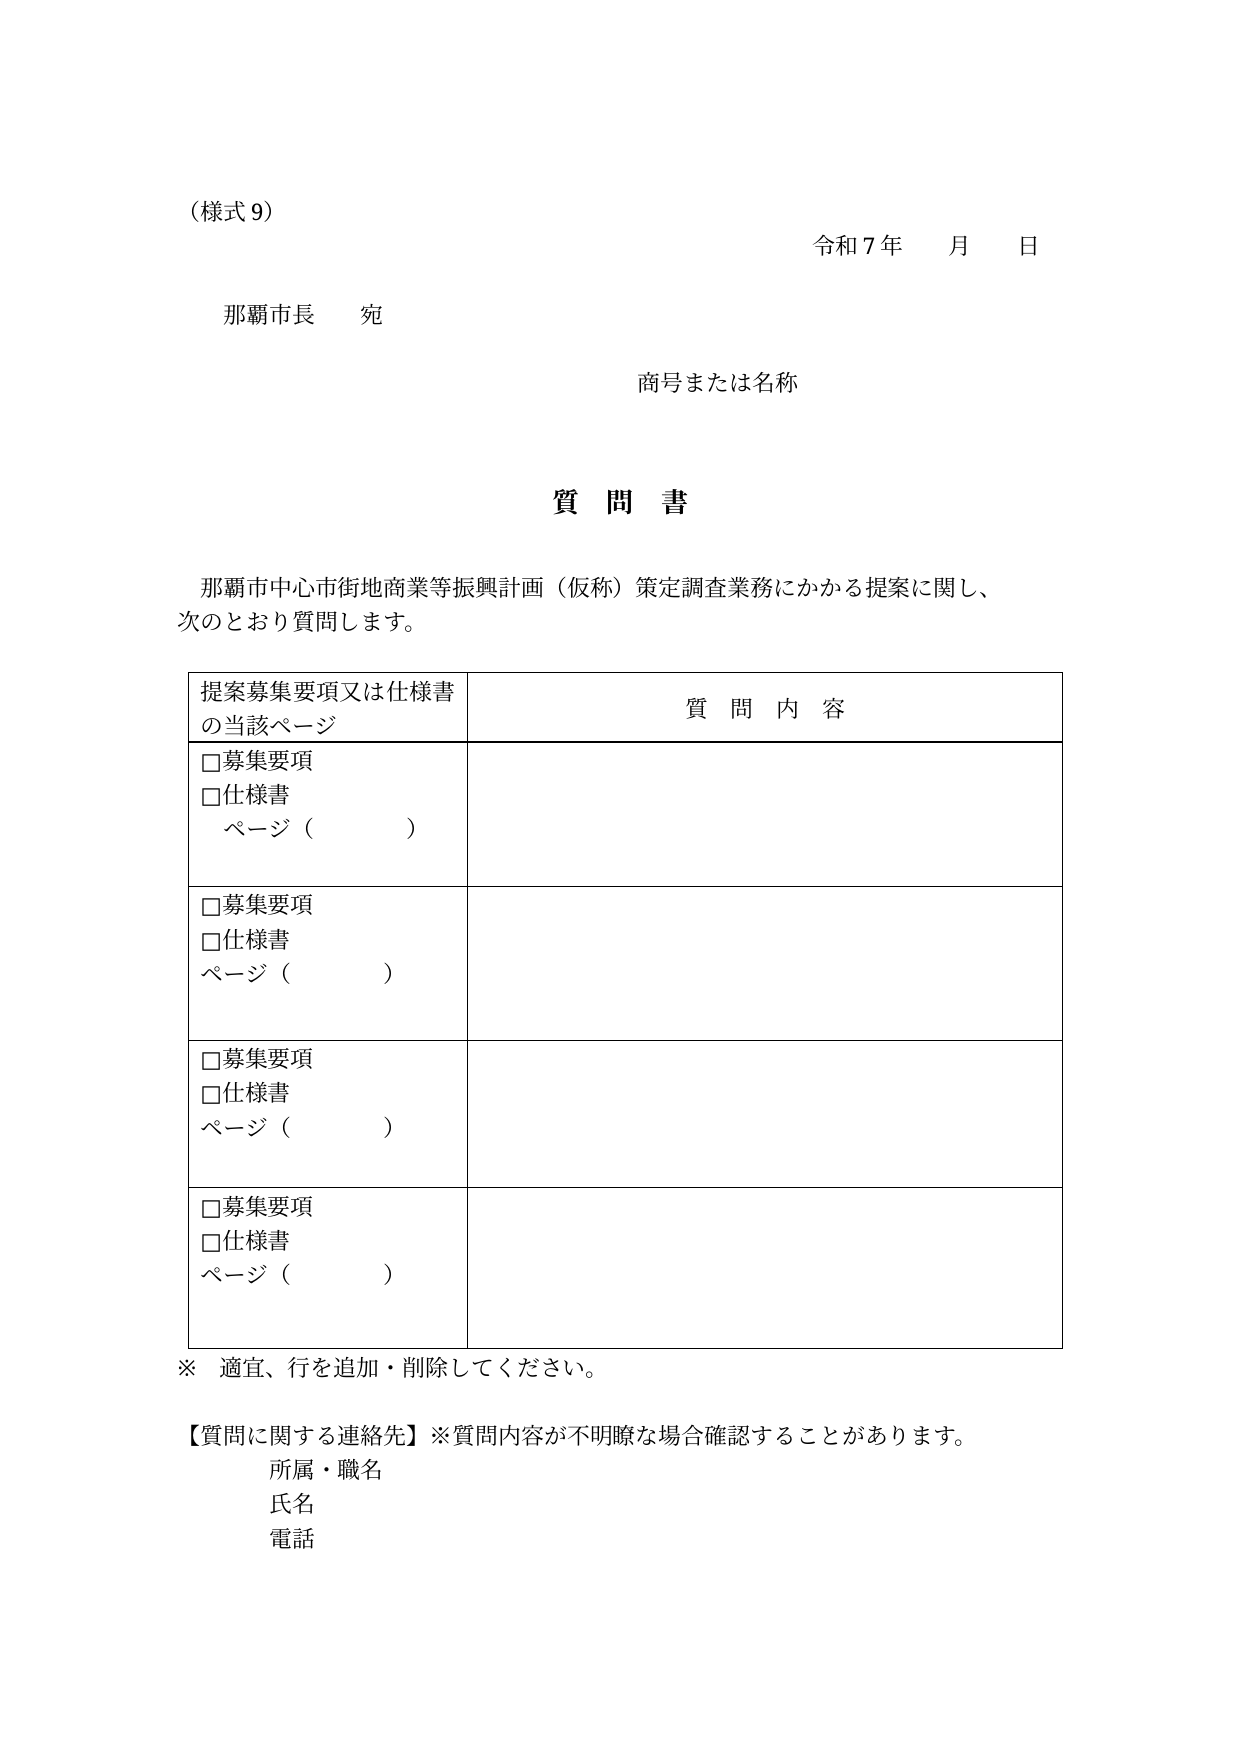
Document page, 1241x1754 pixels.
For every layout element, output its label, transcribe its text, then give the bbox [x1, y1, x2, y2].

text （様式9） [177, 194, 971, 228]
table_cell [468, 1188, 1062, 1348]
text ※ 適宜、行を追加・削除してください。 [177, 1349, 1063, 1383]
table_header 提案募集要項又は仕様書の当該ページ [189, 673, 467, 741]
table_cell □募集要項 □仕様書 ページ（ ） [189, 1041, 467, 1187]
text 【質問に関する連絡先】※質問内容が不明瞭な場合確認することがあります。 [177, 1418, 1063, 1452]
text 電話 [177, 1520, 1063, 1554]
text 質 問 書 [177, 467, 1063, 535]
table_cell □募集要項 □仕様書 ページ（ ） [189, 887, 467, 1040]
text 令和7年 月 日 [177, 228, 1040, 262]
table_cell □募集要項 □仕様書 ページ（ ） [189, 743, 467, 886]
text 所属・職名 [177, 1452, 1063, 1486]
text 氏名 [177, 1486, 1063, 1520]
table_cell □募集要項 □仕様書 ページ（ ） [189, 1188, 467, 1348]
table_cell [468, 887, 1062, 1040]
table_header 質 問 内 容 [468, 673, 1062, 741]
table_cell [468, 743, 1062, 886]
text 那覇市長 宛 [177, 296, 1063, 330]
text 商号または名称 [177, 364, 1063, 399]
table_cell [468, 1041, 1062, 1187]
text 那覇市中心市街地商業等振興計画（仮称）策定調査業務にかかる提案に関し、次のとおり質問します。 [177, 569, 1021, 638]
